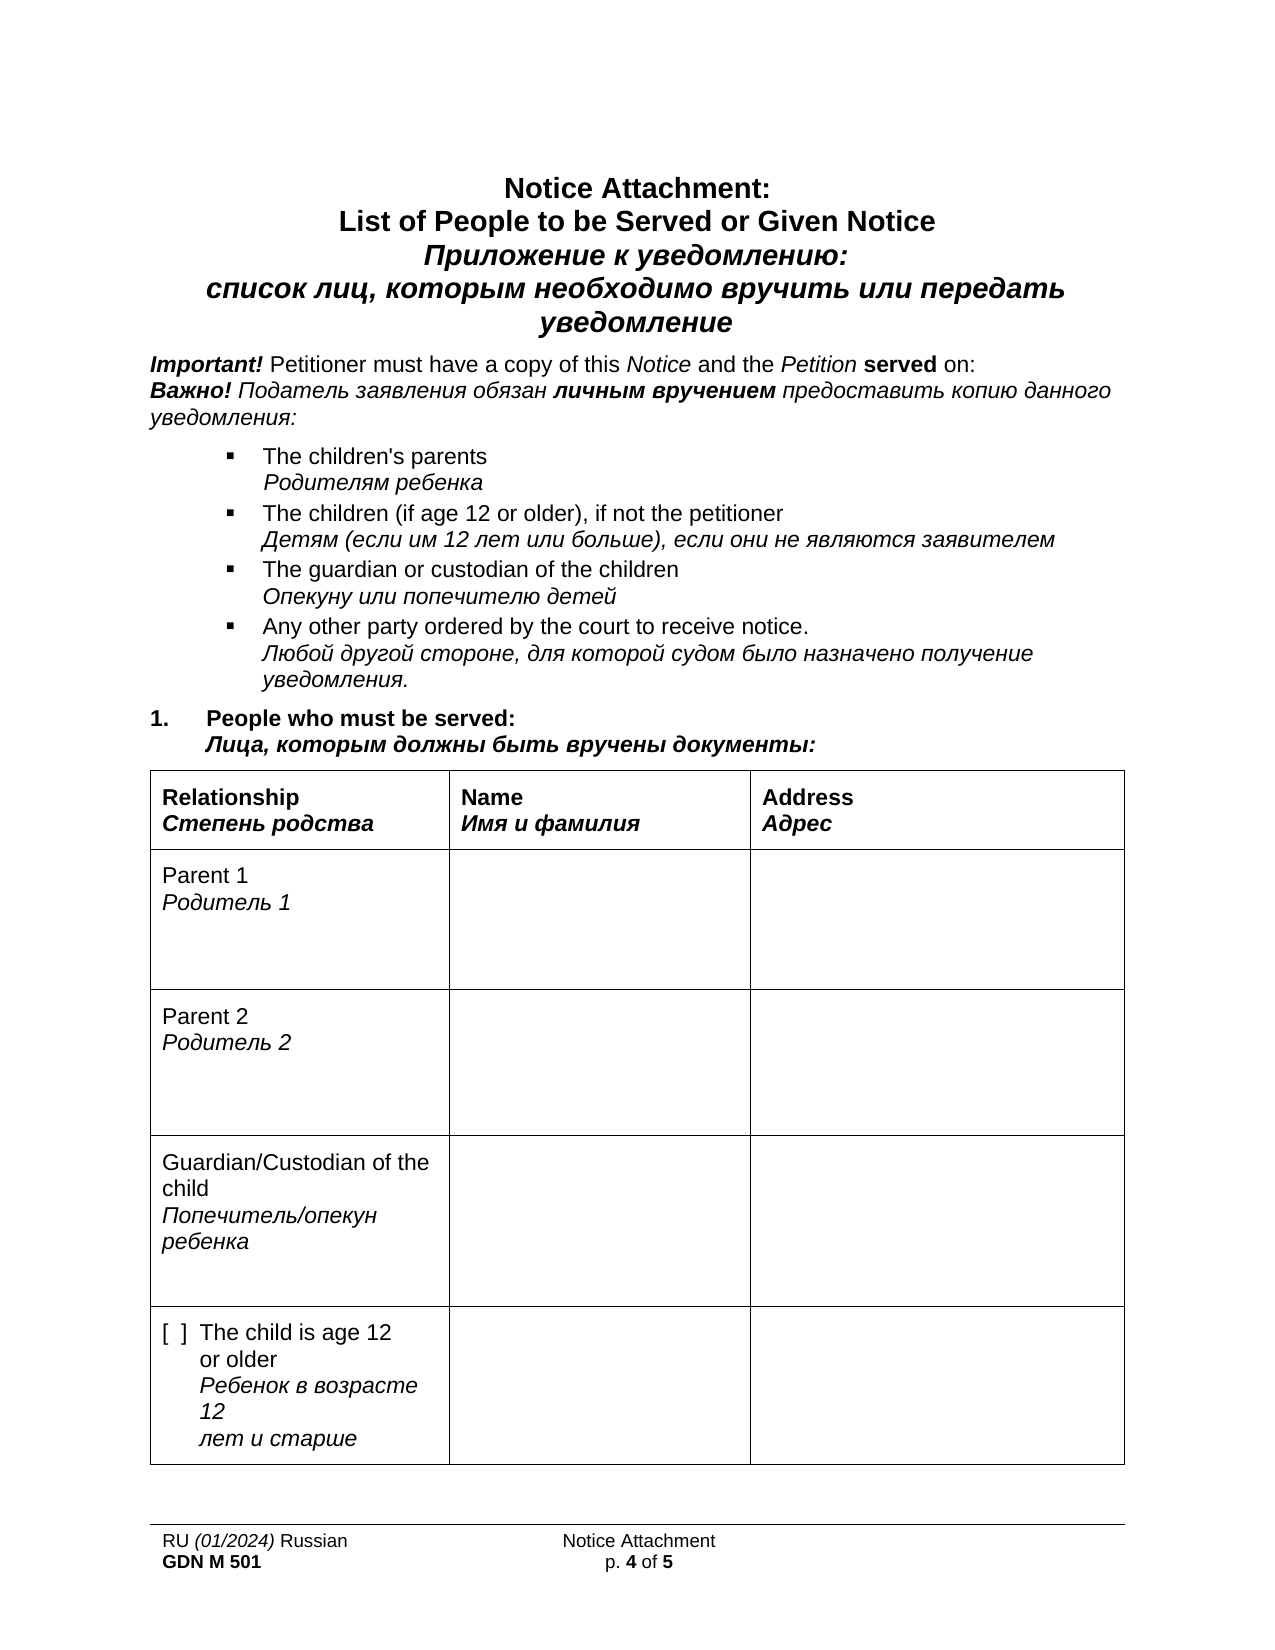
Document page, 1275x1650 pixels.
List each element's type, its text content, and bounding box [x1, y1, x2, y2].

table_cell [751, 1307, 1124, 1463]
list The children (if age 12 or older), if not the petitioner [225, 499, 1087, 526]
table_cell [751, 850, 1124, 989]
text Любой другой стороне, для которой судом было назначено получение уведомления. [262, 639, 1087, 692]
text Детям (если им 12 лет или больше), если они не являются заявителем [262, 526, 1087, 552]
text Важно! Податель заявления обязан личным вручением предоставить копию данного уведомления: [150, 377, 1125, 430]
text Лица, которым должны быть вручены документы: [150, 731, 1125, 757]
table_header Relationship Степень родства [151, 771, 449, 849]
list The guardian or custodian of the children [225, 556, 1125, 583]
table_cell [450, 990, 750, 1135]
table_cell [450, 850, 750, 989]
text 1. People who must be served: [150, 705, 1125, 731]
text Опекуну или попечителю детей [262, 583, 1125, 609]
table_header Address Адрес [751, 771, 1124, 849]
text Родителям ребенка [262, 469, 1125, 495]
text Important! Petitioner must have a copy of this Notice and the Petition served on: [150, 351, 1125, 377]
table_header Name Имя и фамилия [450, 771, 750, 849]
list The children's parents [225, 443, 1125, 469]
table_cell Guardian/Custodian of the child Попечитель/опекун ребенка [151, 1136, 449, 1306]
text Приложение к уведомлению: список лиц, которым необходимо вручить или передать уведомление [150, 238, 1125, 338]
table_cell Parent 2 Родитель 2 [151, 990, 449, 1135]
table_cell [751, 990, 1124, 1135]
table_cell [ ] The child is age 12 or older Ребенок в возрасте 12 лет и старше [151, 1307, 449, 1463]
table_cell [450, 1307, 750, 1463]
text Notice Attachment: List of People to be Served or Given Notice [150, 171, 1125, 238]
table_cell [450, 1136, 750, 1306]
list Any other party ordered by the court to receive notice. [225, 613, 1087, 639]
table_cell [751, 1136, 1124, 1306]
table_cell Parent 1 Родитель 1 [151, 850, 449, 989]
